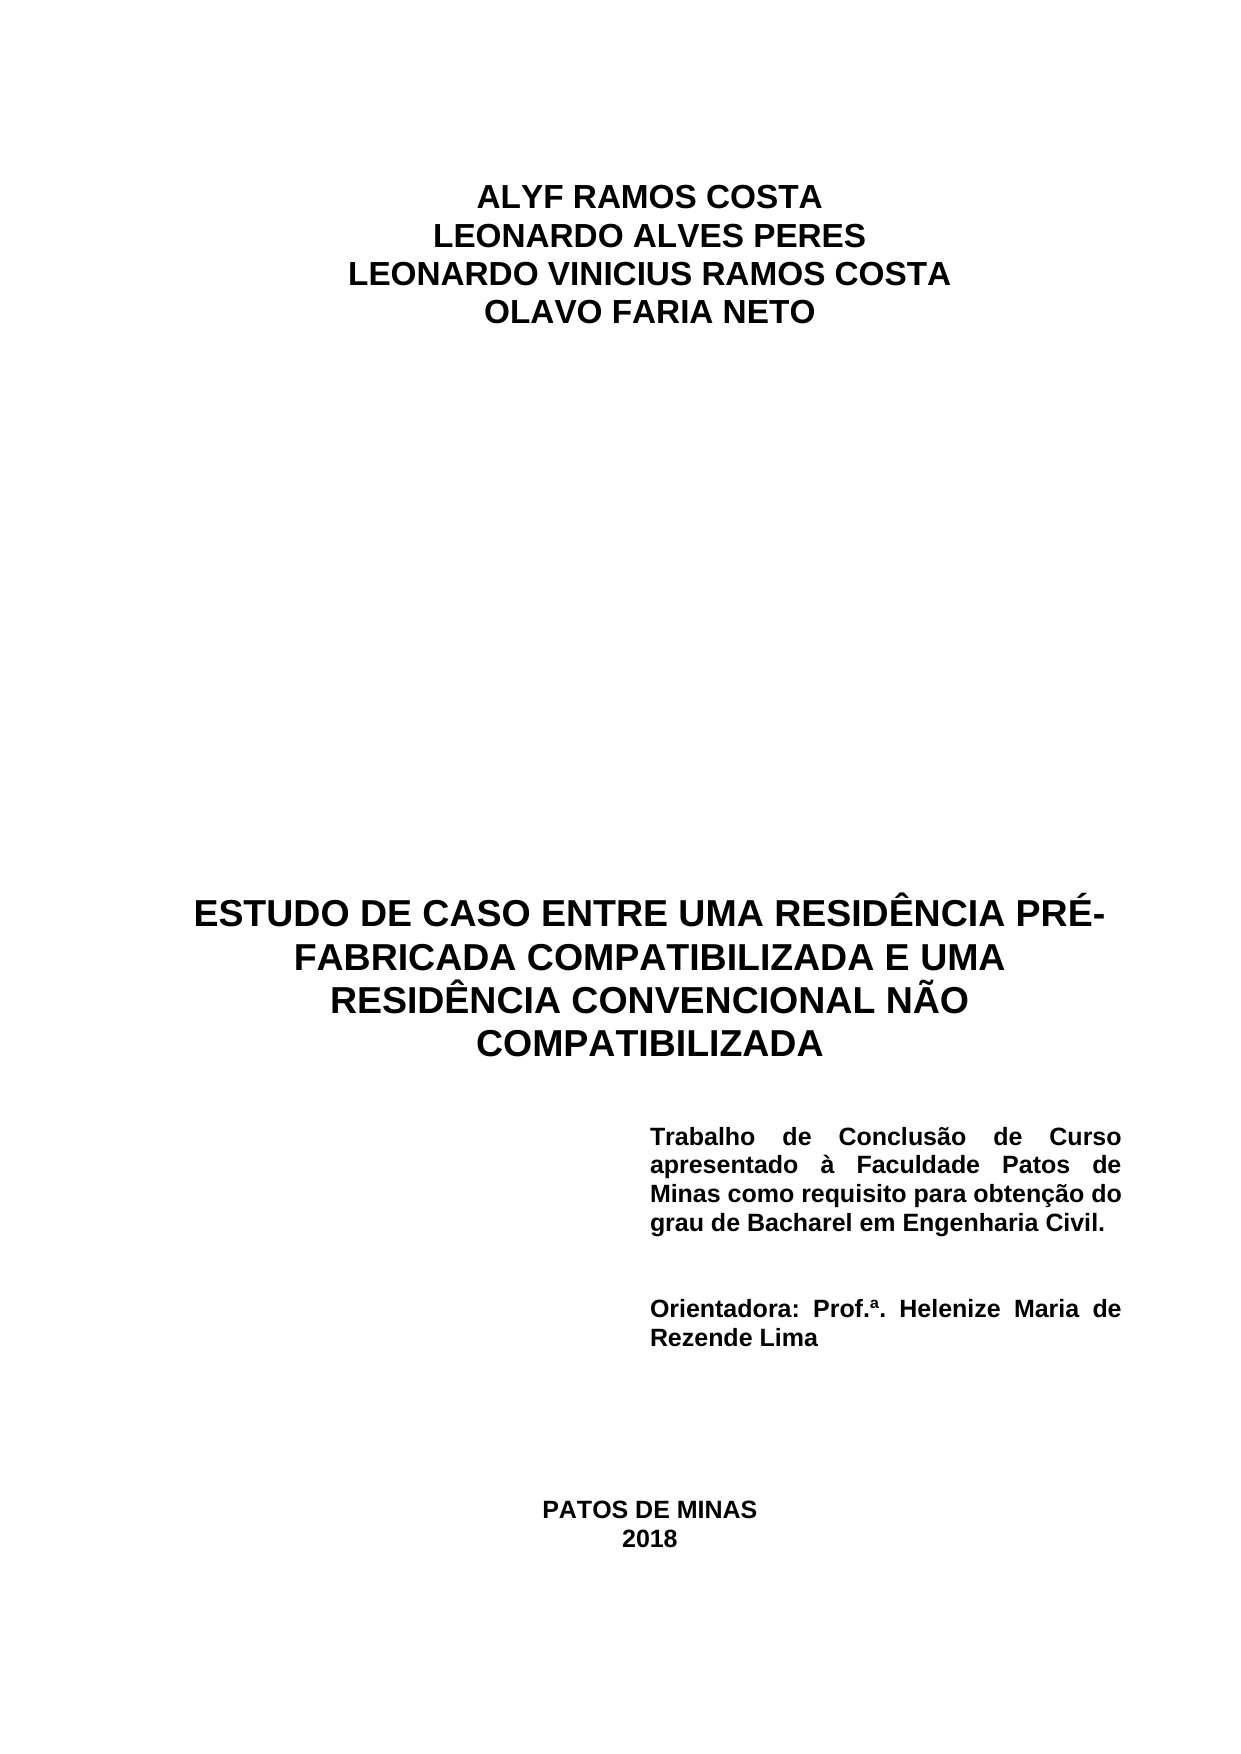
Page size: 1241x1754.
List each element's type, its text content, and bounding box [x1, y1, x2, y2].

text ESTUDO DE CASO ENTRE UMA RESIDÊNCIA PRÉ-FABRICADA COMPATIBILIZADA E UMA RESIDÊNCIA CONVENCIONAL NÃO COMPATIBILIZADA [177, 892, 1122, 1064]
text Orientadora: Prof.ª. Helenize Maria de Rezende Lima [650, 1294, 1122, 1352]
text LEONARDO VINICIUS RAMOS COSTA [177, 254, 1122, 292]
text 2018 [177, 1524, 1122, 1553]
text PATOS DE MINAS [177, 1495, 1122, 1524]
text Trabalho de Conclusão de Curso apresentado à Faculdade Patos de Minas como requisito para obtenção do grau de Bacharel em Engenharia Civil. [650, 1122, 1122, 1237]
text ALYF RAMOS COSTA [177, 177, 1122, 216]
text OLAVO FARIA NETO [177, 292, 1122, 331]
text LEONARDO ALVES PERES [177, 216, 1122, 254]
